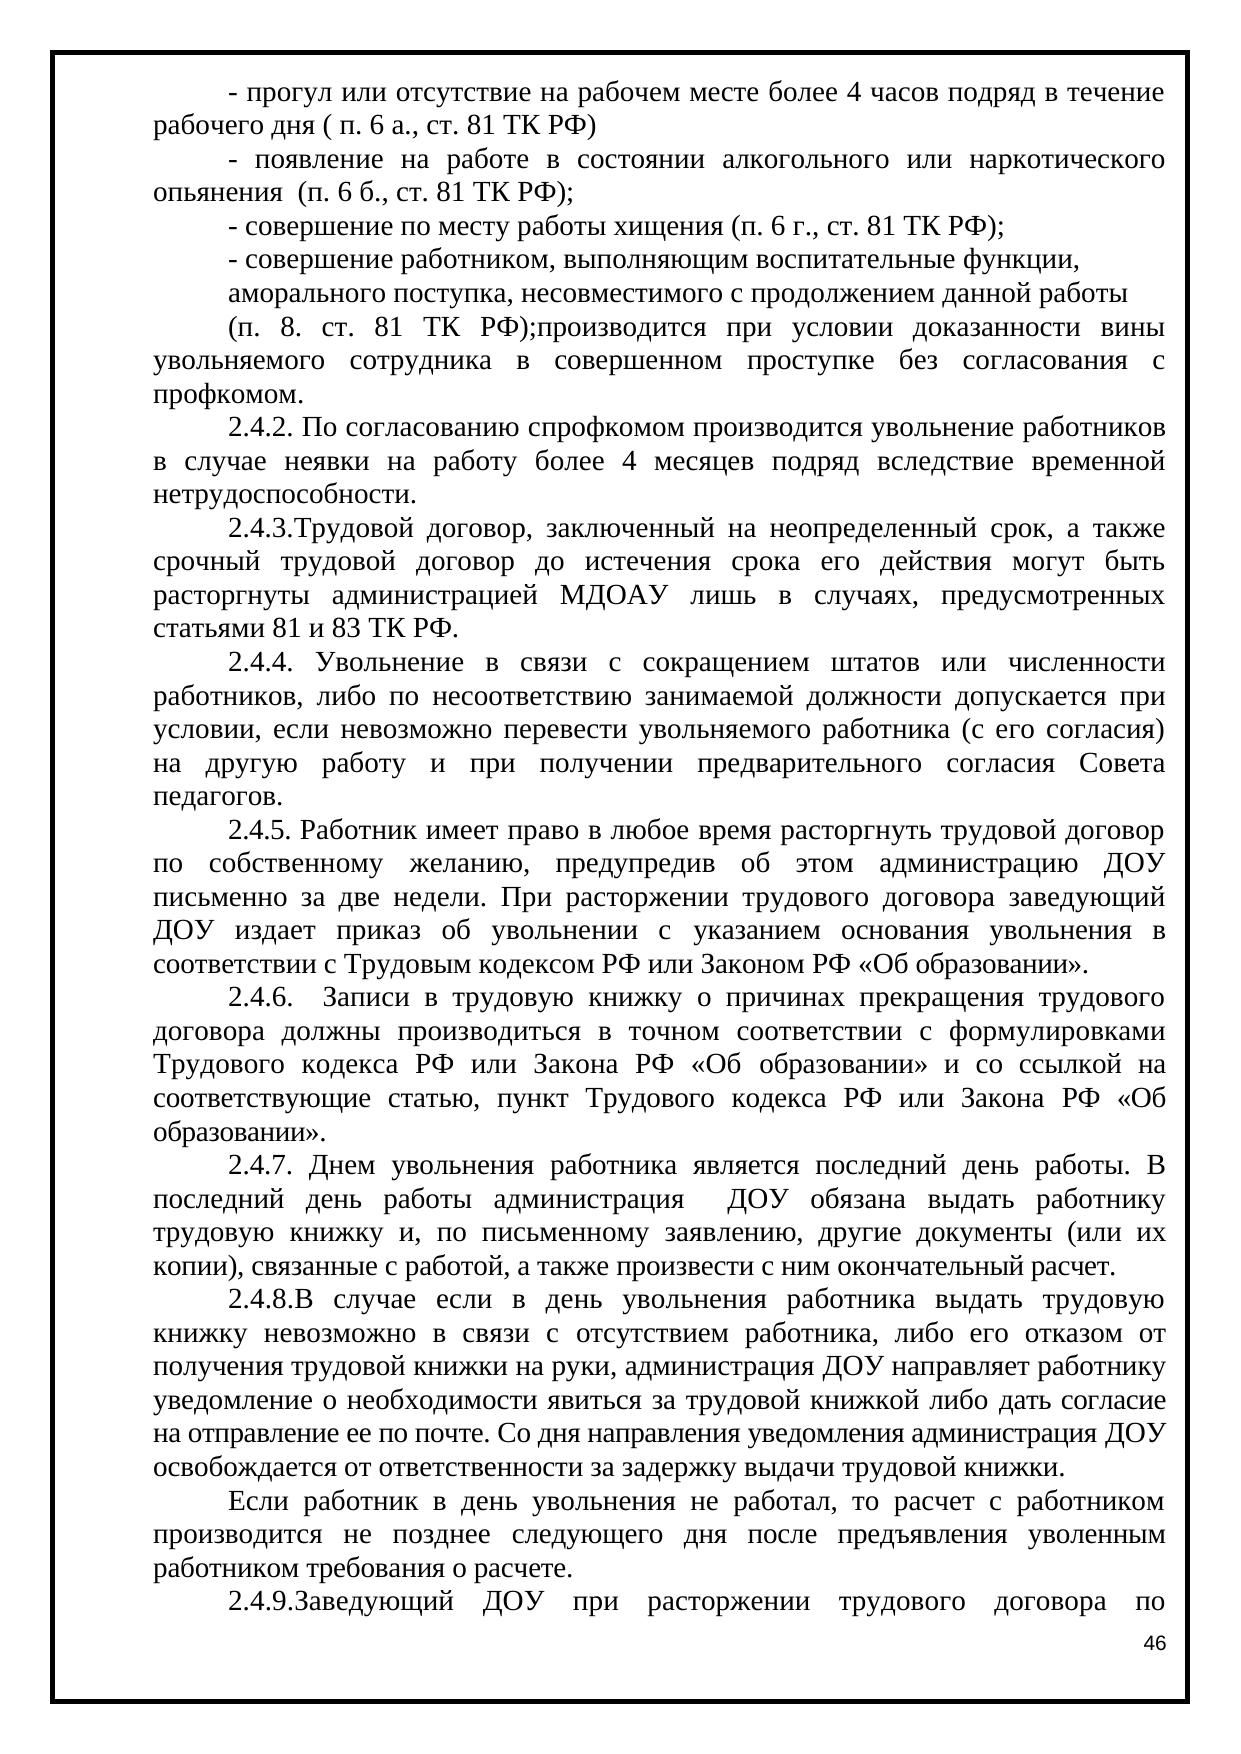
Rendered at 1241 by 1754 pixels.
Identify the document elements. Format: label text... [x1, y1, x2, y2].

text 2.4.5. Работник имеет право в любое время расторгнуть трудовой договор по собственному желанию, предупредив об этом администрацию ДОУ письменно за две недели. При расторжении трудового договора заведующий ДОУ издает приказ об увольнении с указанием основания увольнения в соответствии с Трудовым кодексом РФ или Законом РФ «Об образовании». [153, 812, 1166, 979]
text - прогул или отсутствие на рабочем месте более 4 часов подряд в течение рабочего дня ( п. 6 а., ст. 81 ТК РФ) [153, 74, 1166, 141]
text - совершение работником, выполняющим воспитательные функции, [153, 242, 1166, 275]
text аморального поступка, несовместимого с продолжением данной работы [153, 275, 1166, 309]
text Если работник в день увольнения не работал, то расчет с работником производится не позднее следующего дня после предъявления уволенным работником требования о расчете. [153, 1483, 1166, 1583]
text 2.4.3.Трудовой договор, заключенный на неопределенный срок, а также срочный трудовой договор до истечения срока его действия могут быть расторгнуты администрацией МДОАУ лишь в случаях, предусмотренных статьями 81 и 83 ТК РФ. [153, 510, 1166, 644]
text 2.4.6. Записи в трудовую книжку о причинах прекращения трудового договора должны производиться в точном соответствии с формулировками Трудового кодекса РФ или Закона РФ «Об образовании» и со ссылкой на соответствующие статью, пункт Трудового кодекса РФ или Закона РФ «Об образовании». [153, 979, 1166, 1147]
text 2.4.8.В случае если в день увольнения работника выдать трудовую книжку невозможно в связи с отсутствием работника, либо его отказом от получения трудовой книжки на руки, администрация ДОУ направляет работнику уведомление о необходимости явиться за трудовой книжкой либо дать согласие на отправление ее по почте. Со дня направления уведомления администрация ДОУ освобождается от ответственности за задержку выдачи трудовой книжки. [153, 1281, 1166, 1483]
text 2.4.2. По согласованию спрофкомом производится увольнение работников в случае неявки на работу более 4 месяцев подряд вследствие временной нетрудоспособности. [153, 409, 1166, 510]
text - появление на работе в состоянии алкогольного или наркотического опьянения (п. 6 б., ст. 81 ТК РФ); [153, 141, 1166, 208]
text (п. 8. ст. 81 ТК РФ);производится при условии доказанности вины увольняемого сотрудника в совершенном проступке без согласования с профкомом. [153, 309, 1166, 409]
text 2.4.7. Днем увольнения работника является последний день работы. В последний день работы администрация ДОУ обязана выдать работнику трудовую книжку и, по письменному заявлению, другие документы (или их копии), связанные с работой, а также произвести с ним окончательный расчет. [153, 1147, 1166, 1281]
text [153, 1583, 1166, 1617]
text 2.4.4. Увольнение в связи с сокращением штатов или численности работников, либо по несоответствию занимаемой должности допускается при условии, если невозможно перевести увольняемого работника (с его согласия) на другую работу и при получении предварительного согласия Совета педагогов. [153, 644, 1166, 812]
text - совершение по месту работы хищения (п. 6 г., ст. 81 ТК РФ); [153, 208, 1166, 242]
